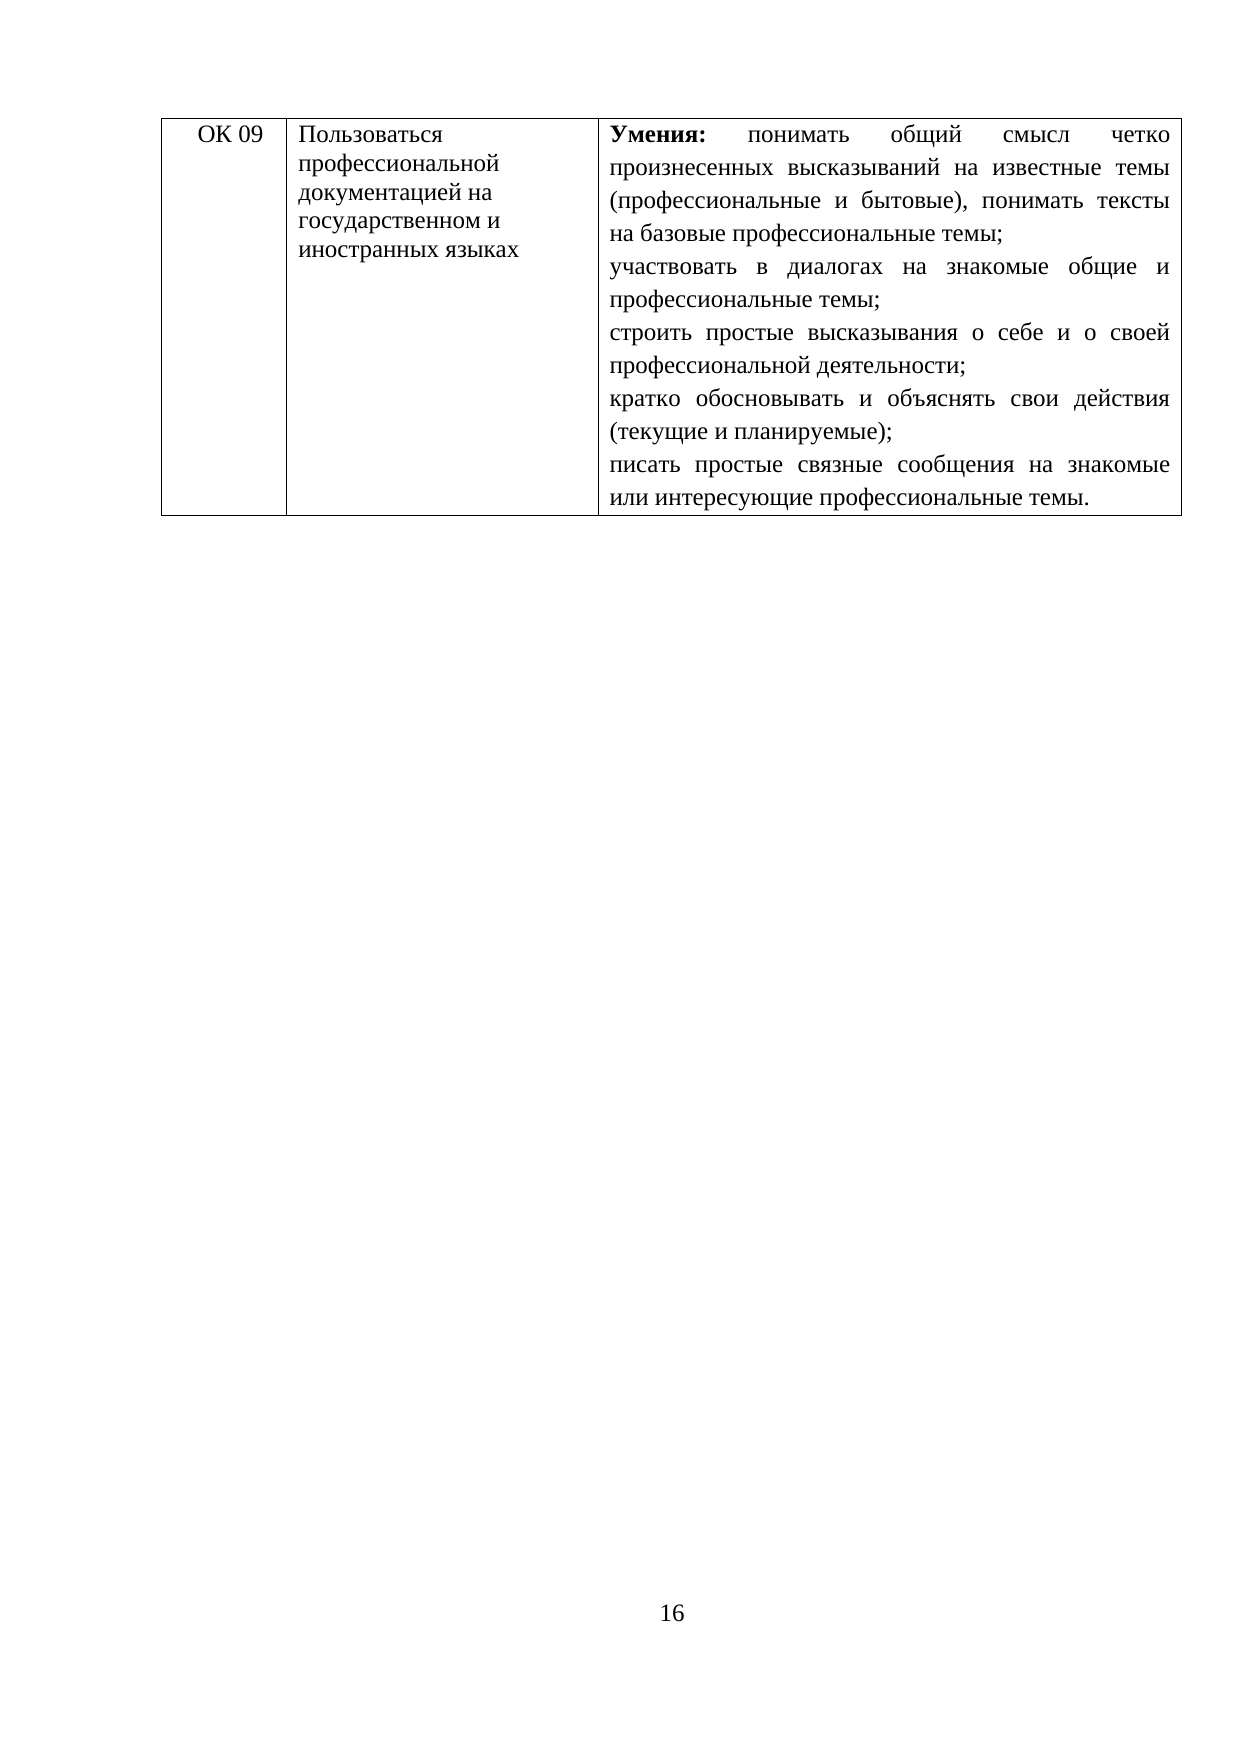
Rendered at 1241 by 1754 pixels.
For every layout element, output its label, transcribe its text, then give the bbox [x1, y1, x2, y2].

table_cell Пользоваться профессиональной документацией на государственном и иностранных языках [287, 119, 598, 515]
table_cell Умения: понимать общий смысл четко произнесенных высказываний на известные темы (профессиональные и бытовые), понимать тексты на базовые профессиональные темы; участвовать в диалогах на знакомые общие и профессиональные темы; строить простые высказывания о себе и о своей профессиональной деятельности; кратко обосновывать и объяснять свои действия (текущие и планируемые); писать простые связные сообщения на знакомые или интересующие профессиональные темы. [599, 119, 1181, 515]
table_cell ОК 09 [162, 119, 286, 515]
